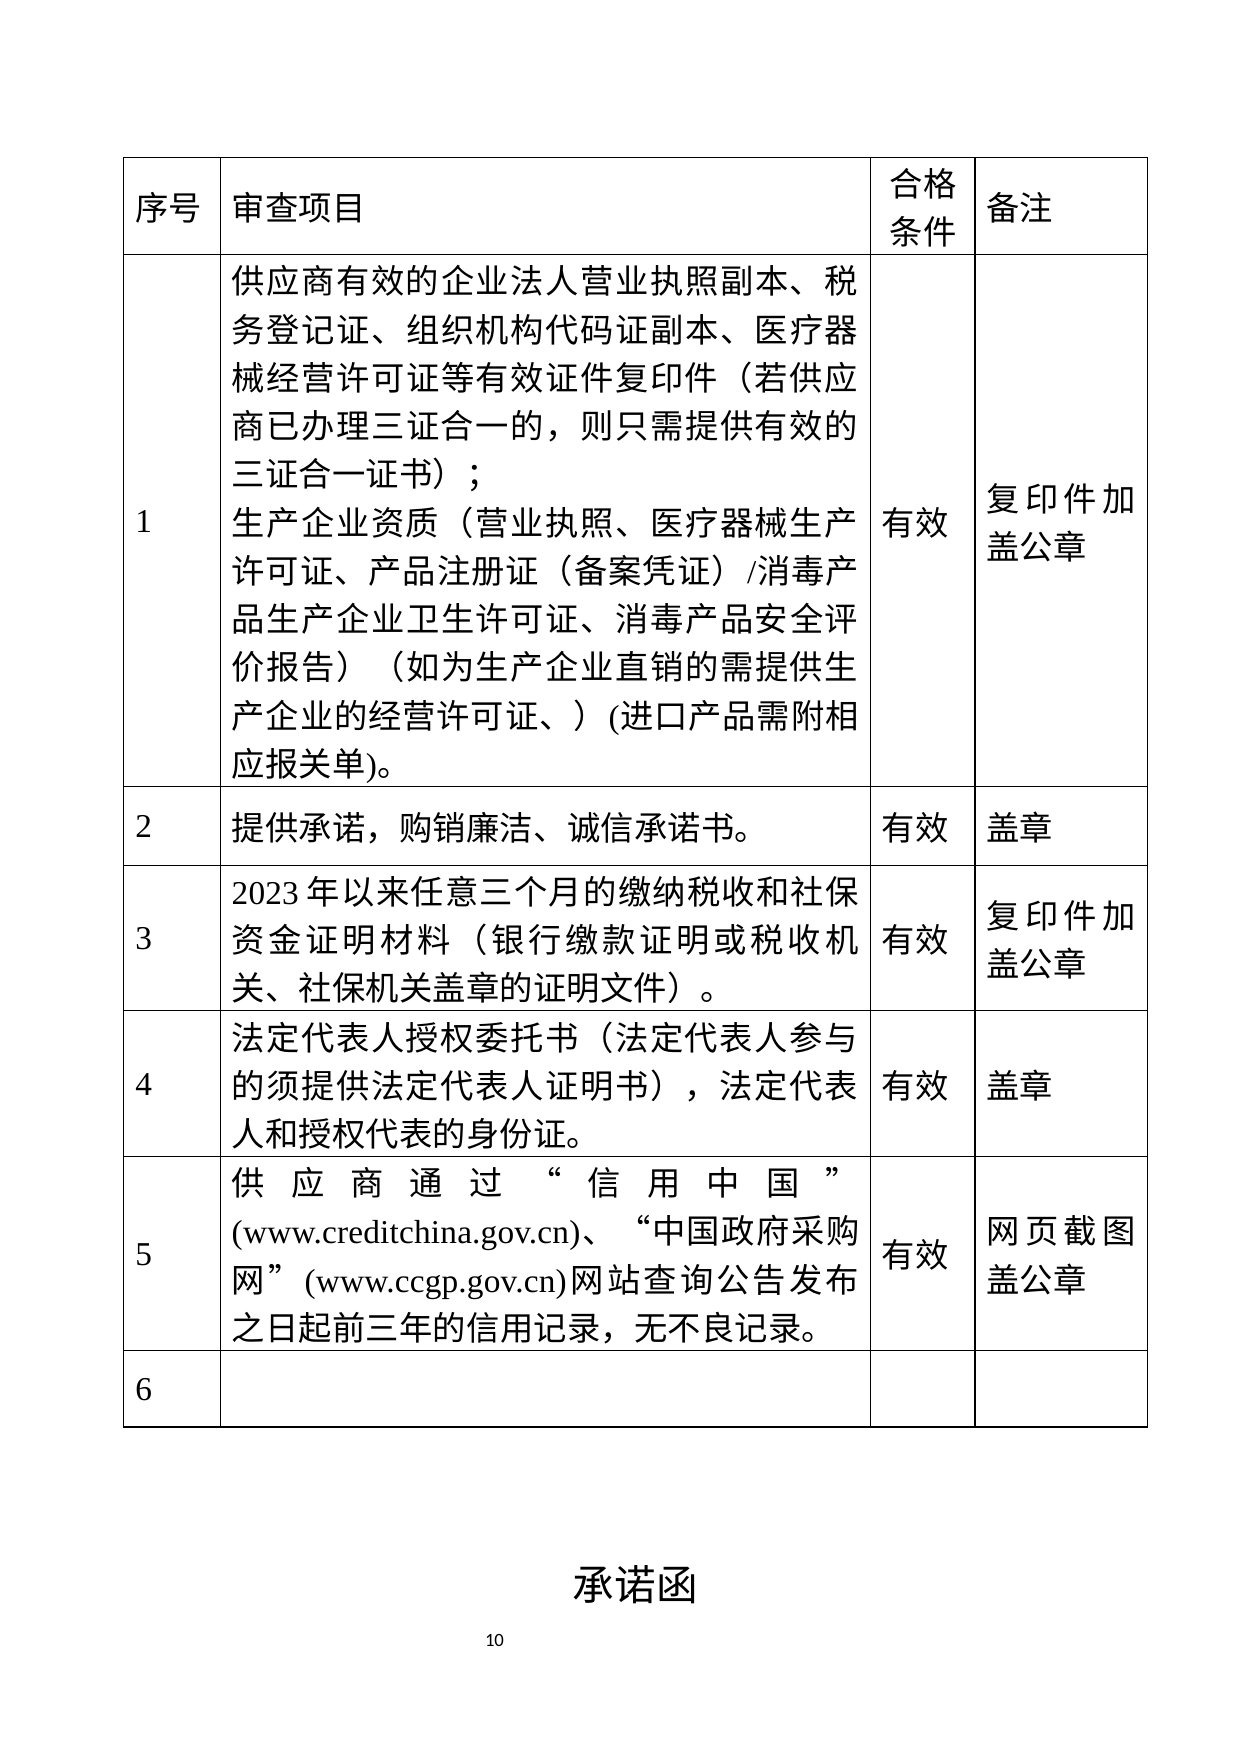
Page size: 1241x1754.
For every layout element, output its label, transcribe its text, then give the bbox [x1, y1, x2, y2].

table_cell 3 [124, 866, 220, 1010]
table_cell 有效 [871, 787, 974, 864]
table_cell 复印件加盖公章 [976, 866, 1147, 1010]
table_cell 2 [124, 787, 220, 864]
table_header 合格条件 [871, 158, 974, 254]
table_cell 盖章 [976, 787, 1147, 864]
table_cell 有效 [871, 255, 974, 786]
table_cell 有效 [871, 866, 974, 1010]
table_cell 5 [124, 1157, 220, 1350]
table_cell 1 [124, 255, 220, 786]
table_cell 网页截图盖公章 [976, 1157, 1147, 1350]
table_header 审查项目 [221, 158, 870, 254]
table_cell 法定代表人授权委托书（法定代表人参与的须提供法定代表人证明书），法定代表人和授权代表的身份证。 [221, 1011, 870, 1156]
table_cell [871, 1351, 974, 1426]
table_header 备注 [976, 158, 1147, 254]
table_cell 供应商有效的企业法人营业执照副本、税务登记证、组织机构代码证副本、医疗器械经营许可证等有效证件复印件（若供应商已办理三证合一的，则只需提供有效的三证合一证书）； 生产企业资质（营业执照、医疗器械生产许可证、产品注册证（备案凭证）/消毒产品生产企业卫生许可证、消毒产品安全评价报告）（如为生产企业直销的需提供生产企业的经营许可证、）(进口产品需附相应报关单)。 [221, 255, 870, 786]
table_cell 盖章 [976, 1011, 1147, 1156]
table_cell 有效 [871, 1157, 974, 1350]
table_cell [221, 1351, 870, 1426]
text 承诺函 [118, 1552, 1152, 1612]
table_cell 供应商通过“信用中国”(www.creditchina.gov.cn)、“中国政府采购网”(www.ccgp.gov.cn)网站查询公告发布之日起前三年的信用记录，无不良记录。 [221, 1157, 870, 1350]
table_cell 复印件加盖公章 [976, 255, 1147, 786]
table_cell [976, 1351, 1147, 1426]
table_cell 有效 [871, 1011, 974, 1156]
table_cell 4 [124, 1011, 220, 1156]
table_cell 6 [124, 1351, 220, 1426]
table_header 序号 [124, 158, 220, 254]
table_cell 提供承诺，购销廉洁、诚信承诺书。 [221, 787, 870, 864]
table_cell 2023年以来任意三个月的缴纳税收和社保资金证明材料（银行缴款证明或税收机关、社保机关盖章的证明文件）。 [221, 866, 870, 1010]
